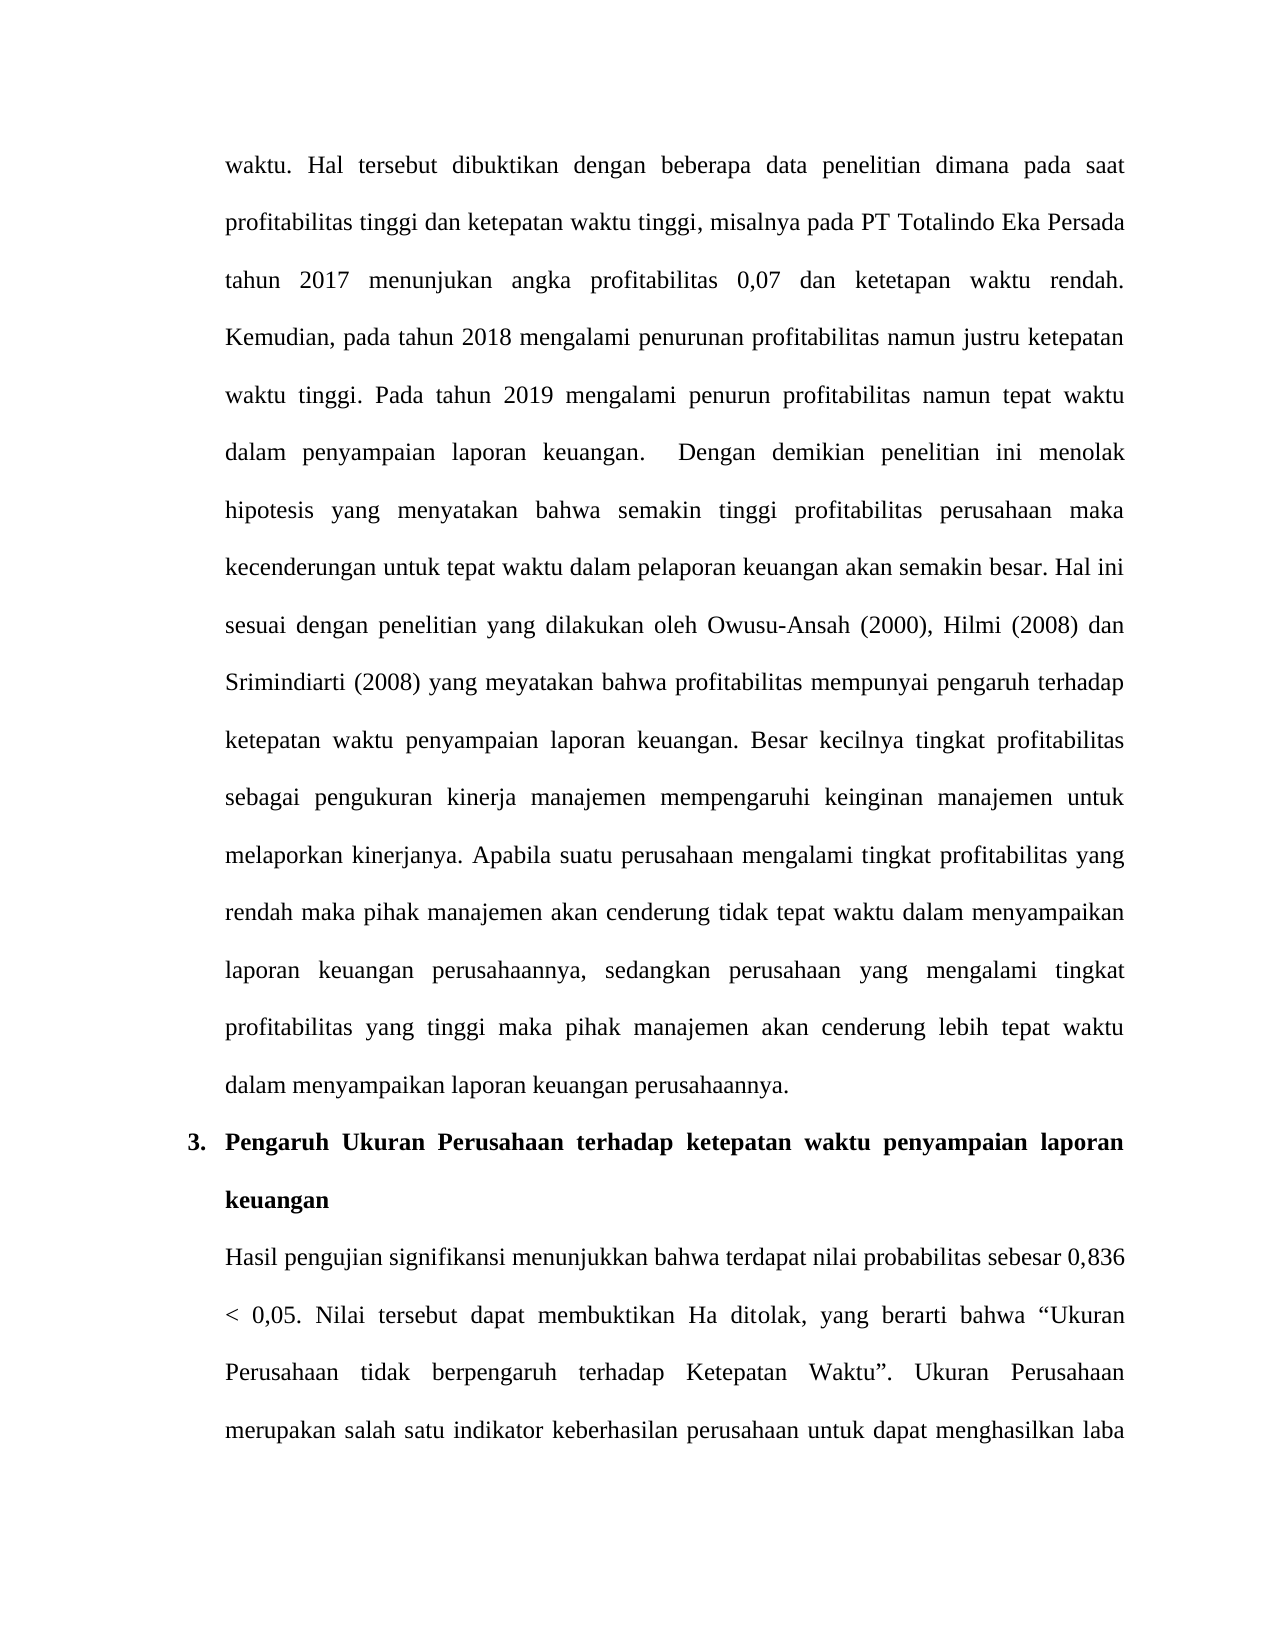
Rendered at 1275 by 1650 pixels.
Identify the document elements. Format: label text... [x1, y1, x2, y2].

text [225, 1242, 1125, 1444]
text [225, 150, 1125, 1099]
list Pengaruh Ukuran Perusahaan terhadap ketepatan waktu penyampaian laporan keuangan [187, 1127, 1125, 1214]
